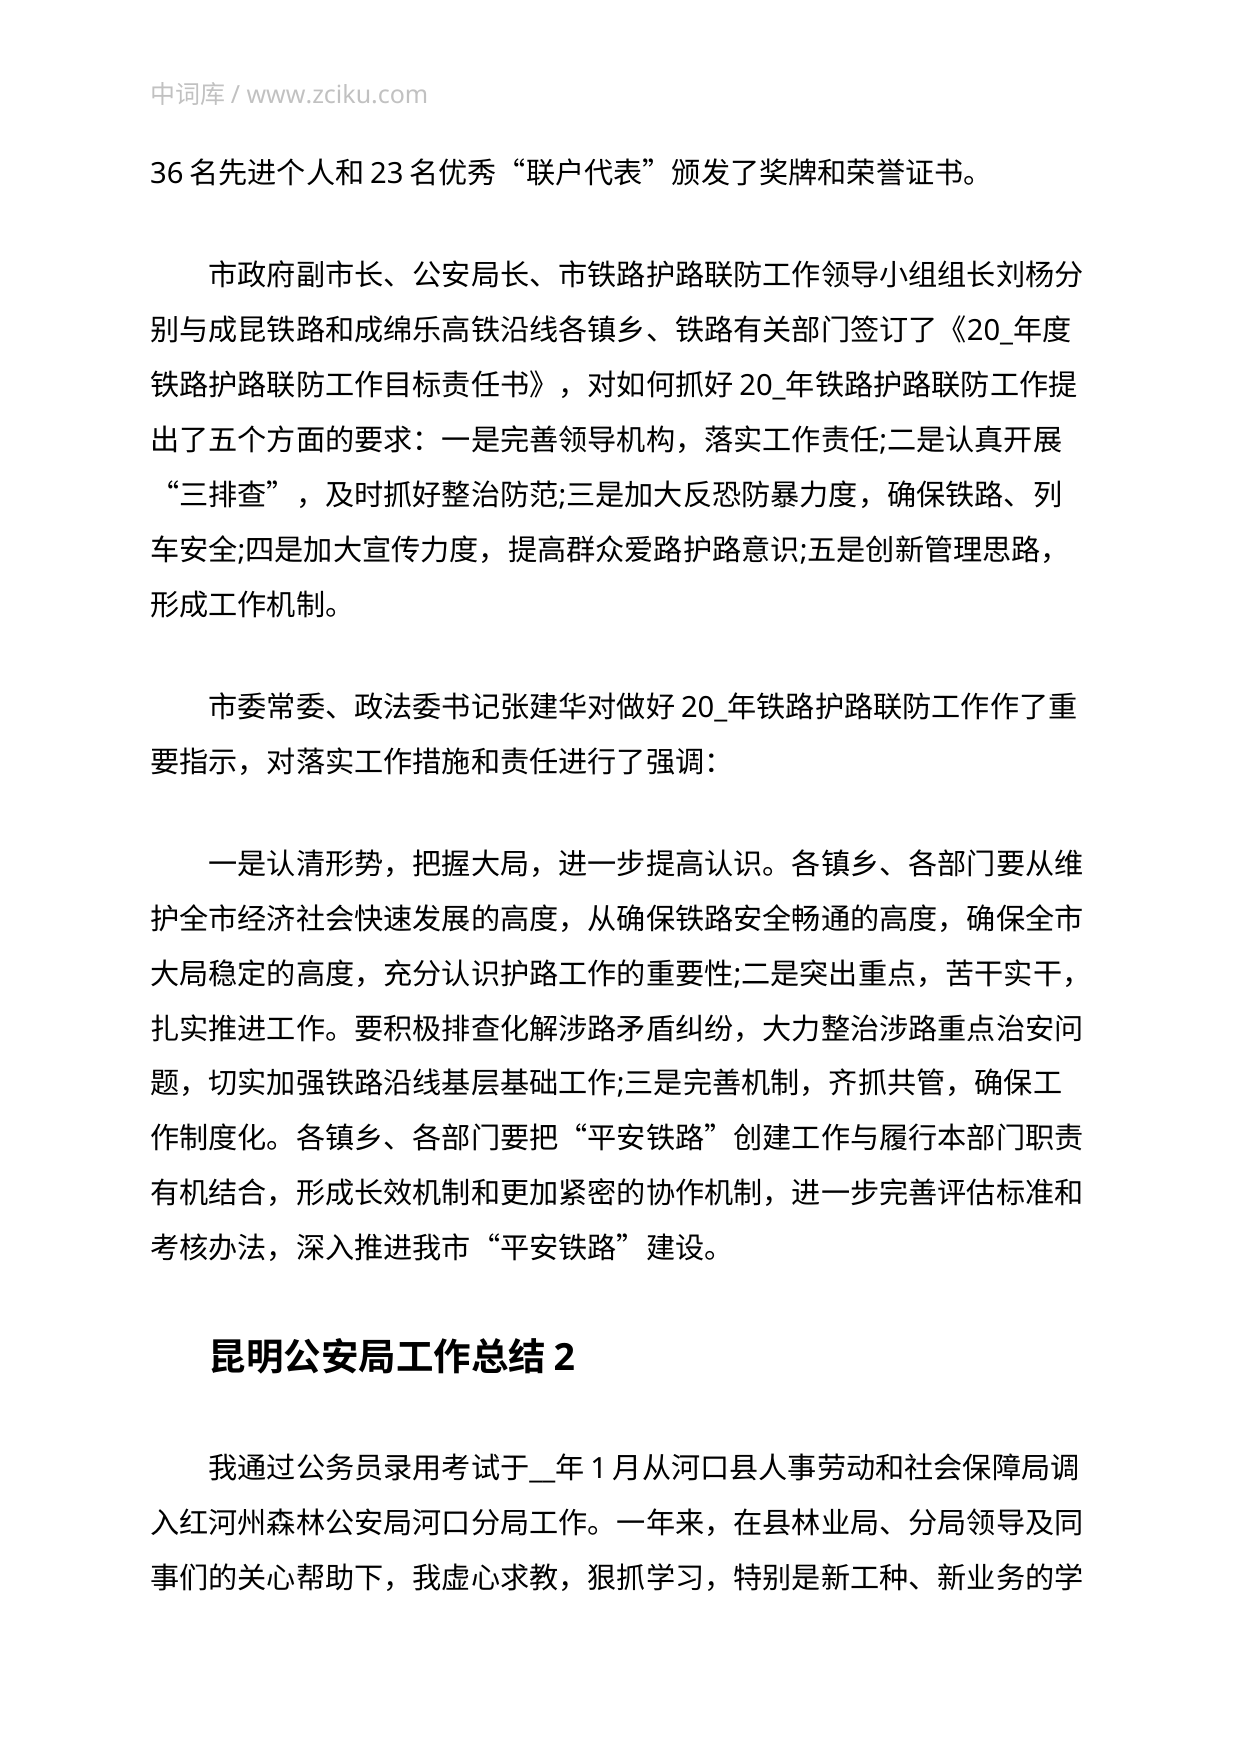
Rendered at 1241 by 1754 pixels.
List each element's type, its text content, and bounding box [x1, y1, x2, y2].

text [150, 150, 1090, 192]
text 一是认清形势，把握大局，进一步提高认识。各镇乡、各部门要从维护全市经济社会快速发展的高度，从确保铁路安全畅通的高度，确保全市大局稳定的高度，充分认识护路工作的重要性;二是突出重点，苦干实干，扎实推进工作。要积极排查化解涉路矛盾纠纷，大力整治涉路重点治安问题，切实加强铁路沿线基层基础工作;三是完善机制，齐抓共管，确保工作制度化。各镇乡、各部门要把“平安铁路”创建工作与履行本部门职责有机结合，形成长效机制和更加紧密的协作机制，进一步完善评估标准和考核办法，深入推进我市“平安铁路”建设。 [150, 840, 1090, 1267]
text 市委常委、政法委书记张建华对做好20_年铁路护路联防工作作了重要指示，对落实工作措施和责任进行了强调： [150, 684, 1090, 781]
text 市政府副市长、公安局长、市铁路护路联防工作领导小组组长刘杨分别与成昆铁路和成绵乐高铁沿线各镇乡、铁路有关部门签订了《20_年度铁路护路联防工作目标责任书》，对如何抓好20_年铁路护路联防工作提出了五个方面的要求：一是完善领导机构，落实工作责任;二是认真开展“三排查”，及时抓好整治防范;三是加大反恐防暴力度，确保铁路、列车安全;四是加大宣传力度，提高群众爱路护路意识;五是创新管理思路，形成工作机制。 [150, 252, 1090, 624]
text 昆明公安局工作总结2 [150, 1327, 1090, 1381]
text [150, 1444, 1090, 1596]
